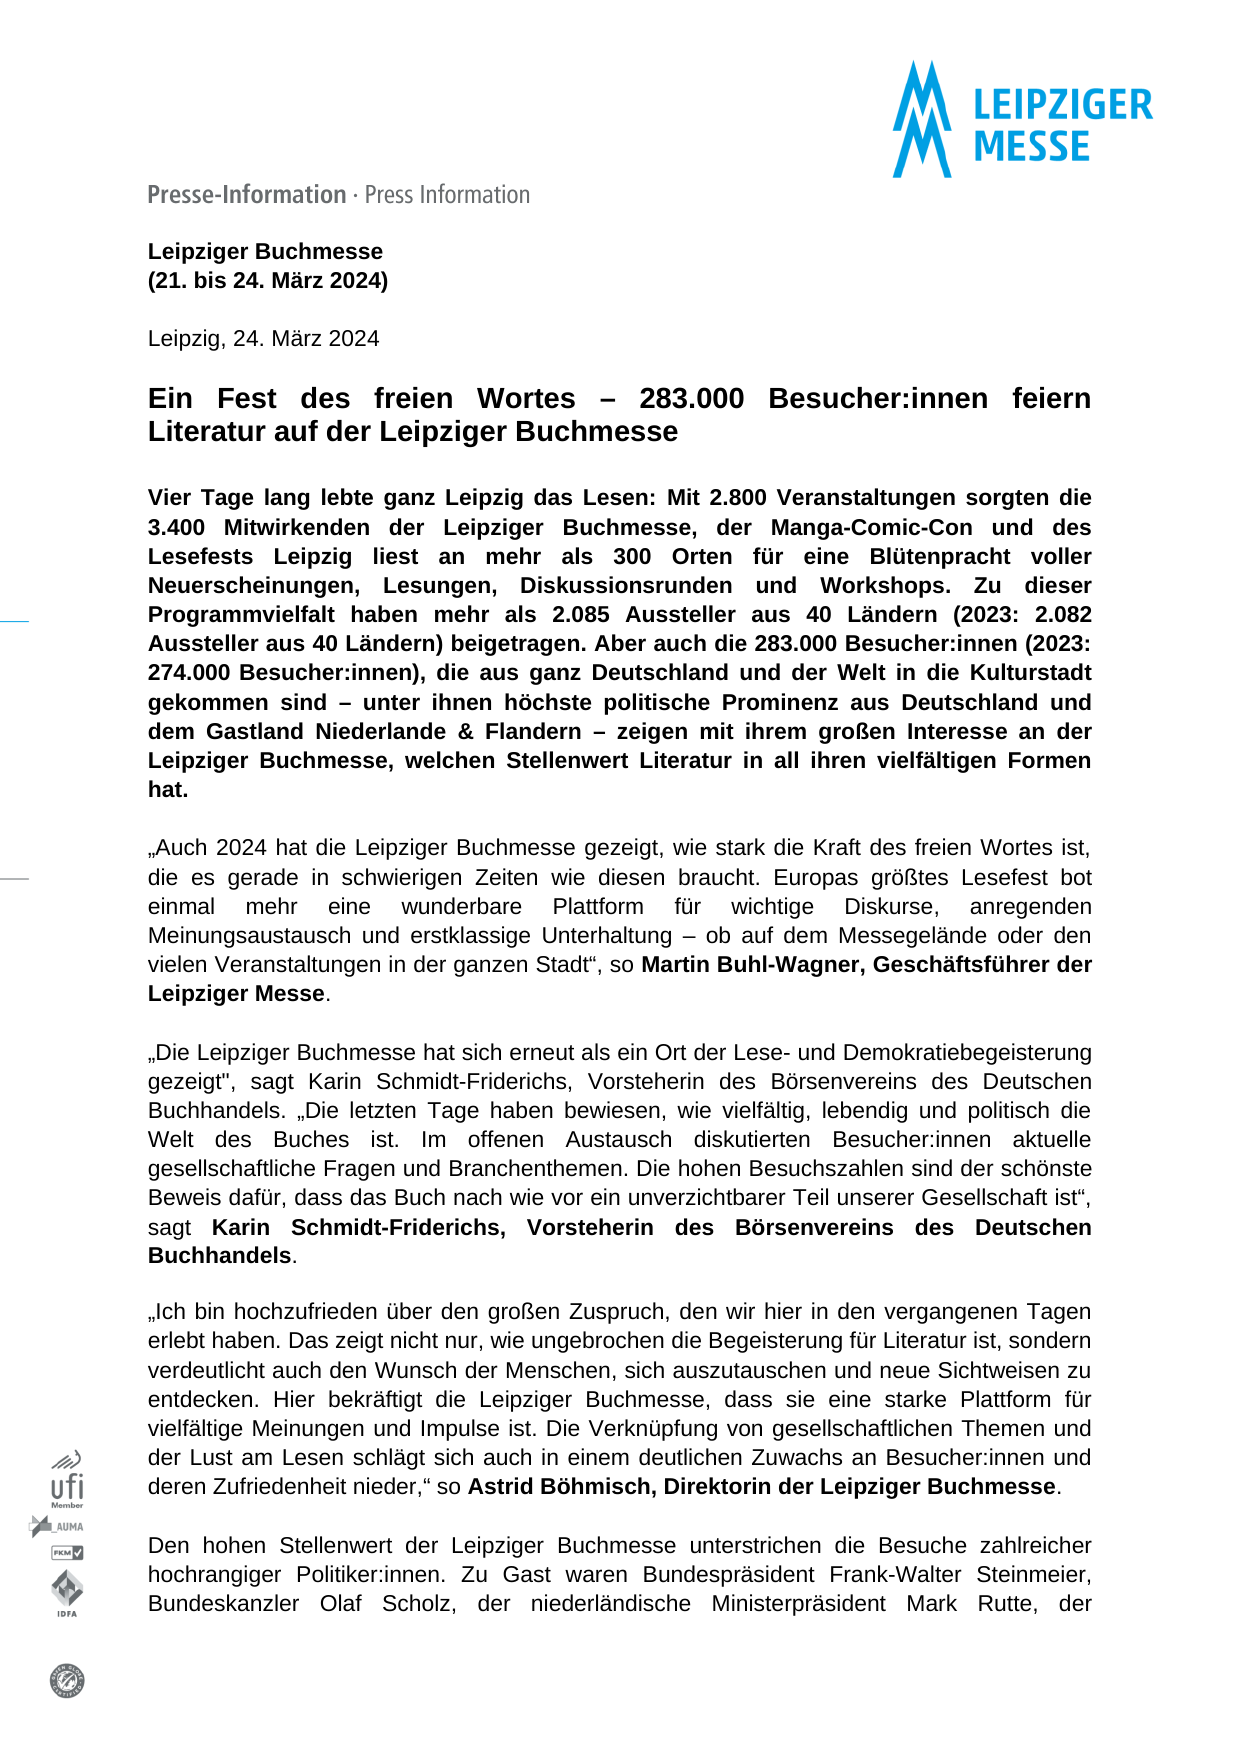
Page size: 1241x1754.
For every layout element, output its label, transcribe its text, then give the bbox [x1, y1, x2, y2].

subtitle Vier Tage lang lebte ganz Leipzig das Lesen: Mit 2.800 Veranstaltungen sorgten die 3.400 Mitwirkenden der Leipziger Buchmesse, der Manga-Comic-Con und des Lesefests Leipzig liest an mehr als 300 Orten für eine Blütenpracht voller Neuerscheinungen, Lesungen, Diskussionsrunden und Workshops. Zu dieser Programmvielfalt haben mehr als 2.085 Aussteller aus 40 Ländern (2023: 2.082 Aussteller aus 40 Ländern) beigetragen. Aber auch die 283.000 Besucher:innen (2023: 274.000 Besucher:innen), die aus ganz Deutschland und der Welt in die Kulturstadt gekommen sind – unter ihnen höchste politische Prominenz aus Deutschland und dem Gastland Niederlande & Flandern – zeigen mit ihrem großen Interesse an der Leipziger Buchmesse, welchen Stellenwert Literatur in all ihren vielfältigen Formen hat. [148, 482, 1093, 802]
text (21. bis 24. März 2024) [148, 264, 1093, 293]
text Ein Fest des freien Wortes – 283.000 Besucher:innen feiern Literatur auf der Leipziger Buchmesse [148, 381, 1093, 448]
picture [0, 0, 1212, 1754]
subtitle „Die Leipziger Buchmesse hat sich erneut als ein Ort der Lese- und Demokratiebegeisterung gezeigt", sagt Karin Schmidt-Friderichs, Vorsteherin des Börsenvereins des Deutschen Buchhandels. „Die letzten Tage haben bewiesen, wie vielfältig, lebendig und politisch die Welt des Buches ist. Im offenen Austausch diskutierten Besucher:innen aktuelle gesellschaftliche Fragen und Branchenthemen. Die hohen Besuchszahlen sind der schönste Beweis dafür, dass das Buch nach wie vor ein unverzichtbarer Teil unserer Gesellschaft ist“, sagt Karin Schmidt-Friderichs, Vorsteherin des Börsenvereins des Deutschen Buchhandels. [148, 1036, 1093, 1269]
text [148, 1529, 1093, 1616]
text Leipziger Buchmesse [148, 235, 1093, 264]
text „Ich bin hochzufrieden über den großen Zuspruch, den wir hier in den vergangenen Tagen erlebt haben. Das zeigt nicht nur, wie ungebrochen die Begeisterung für Literatur ist, sondern verdeutlicht auch den Wunsch der Menschen, sich auszutauschen und neue Sichtweisen zu entdecken. Hier bekräftigt die Leipziger Buchmesse, dass sie eine starke Plattform für vielfältige Meinungen und Impulse ist. Die Verknüpfung von gesellschaftlichen Themen und der Lust am Lesen schlägt sich auch in einem deutlichen Zuwachs an Besucher:innen und deren Zufriedenheit nieder,“ so Astrid Böhmisch, Direktorin der Leipziger Buchmesse. [148, 1295, 1093, 1499]
subtitle „Auch 2024 hat die Leipziger Buchmesse gezeigt, wie stark die Kraft des freien Wortes ist, die es gerade in schwierigen Zeiten wie diesen braucht. Europas größtes Lesefest bot einmal mehr eine wunderbare Plattform für wichtige Diskurse, anregenden Meinungsaustausch und erstklassige Unterhaltung – ob auf dem Messegelände oder den vielen Veranstaltungen in der ganzen Stadt“, so Martin Buhl-Wagner, Geschäftsführer der Leipziger Messe. [148, 832, 1093, 1007]
text Leipzig, 24. März 2024 [148, 323, 1093, 352]
